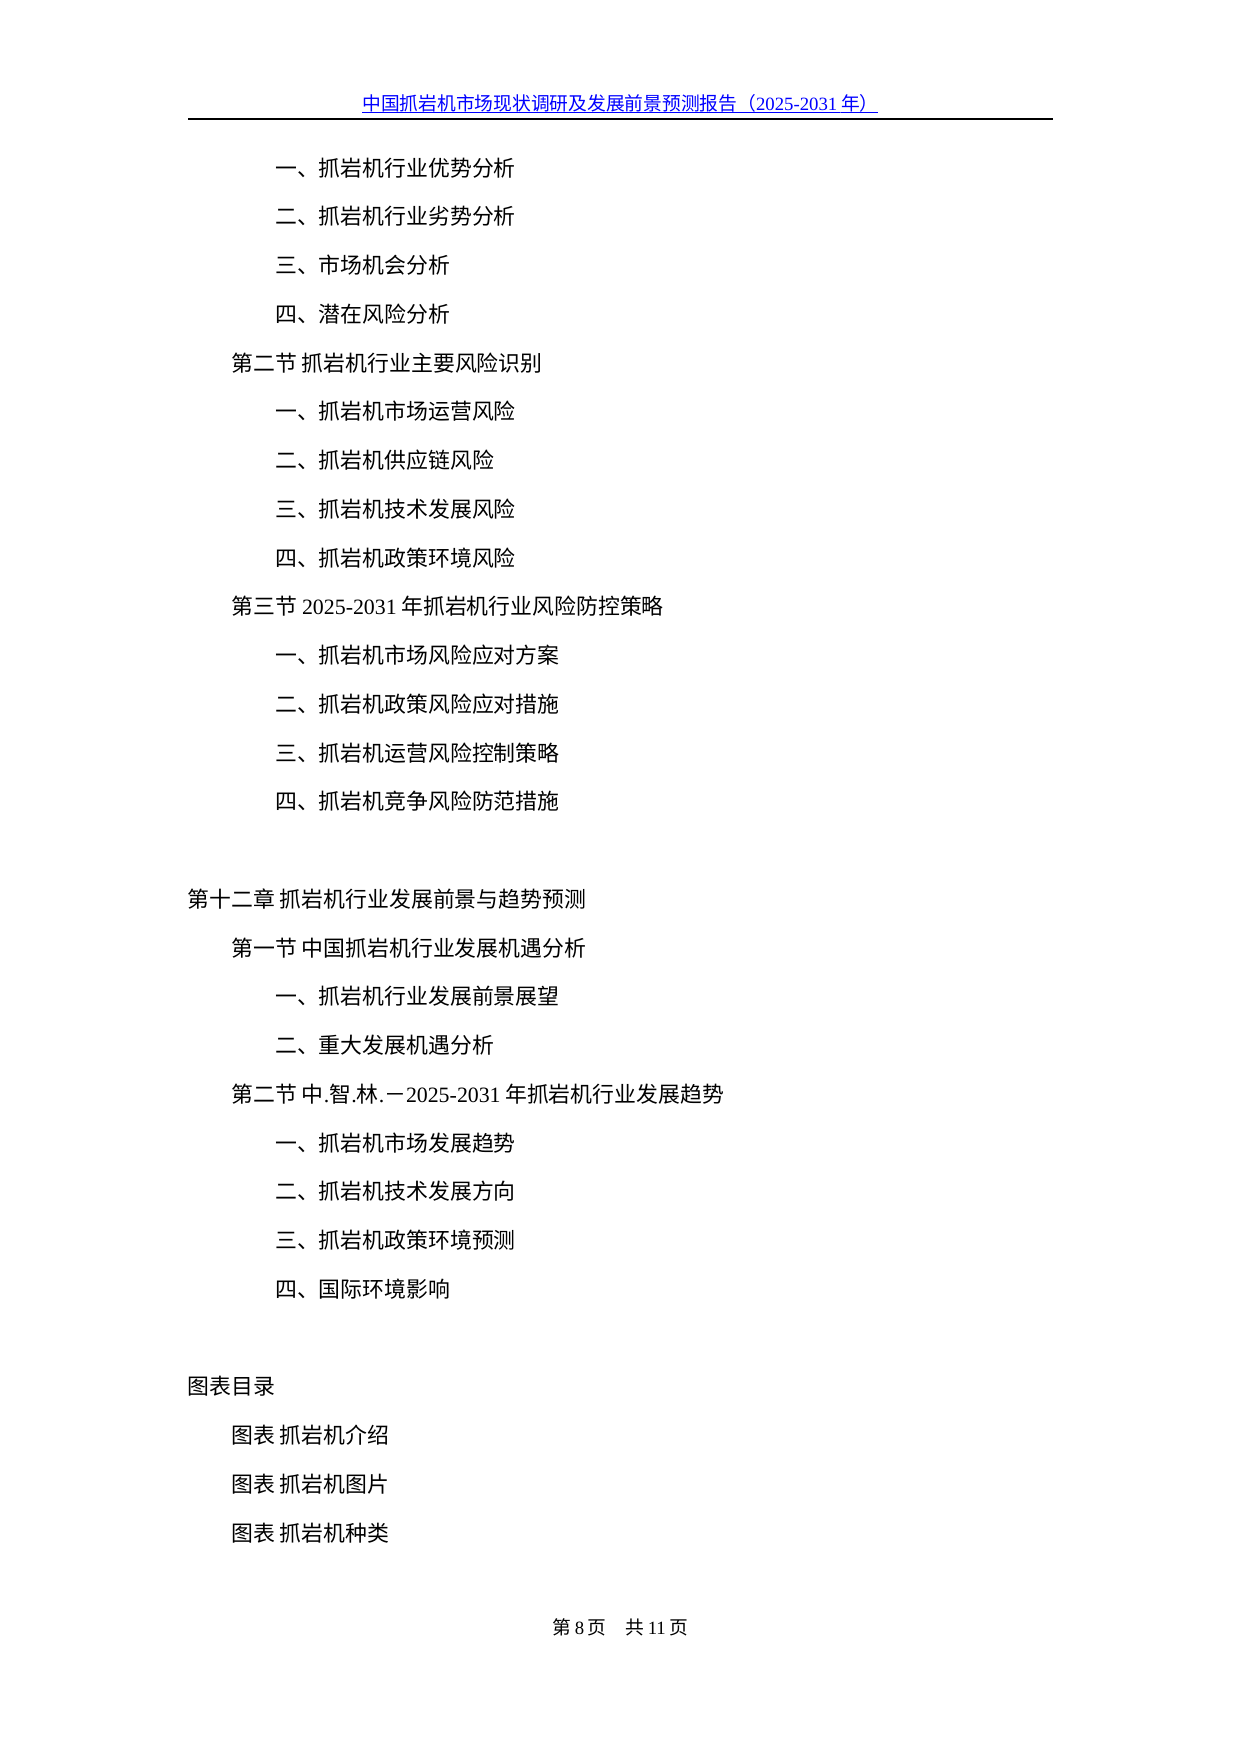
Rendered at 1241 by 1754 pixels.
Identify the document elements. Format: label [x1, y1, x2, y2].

text [187, 150, 1053, 1548]
